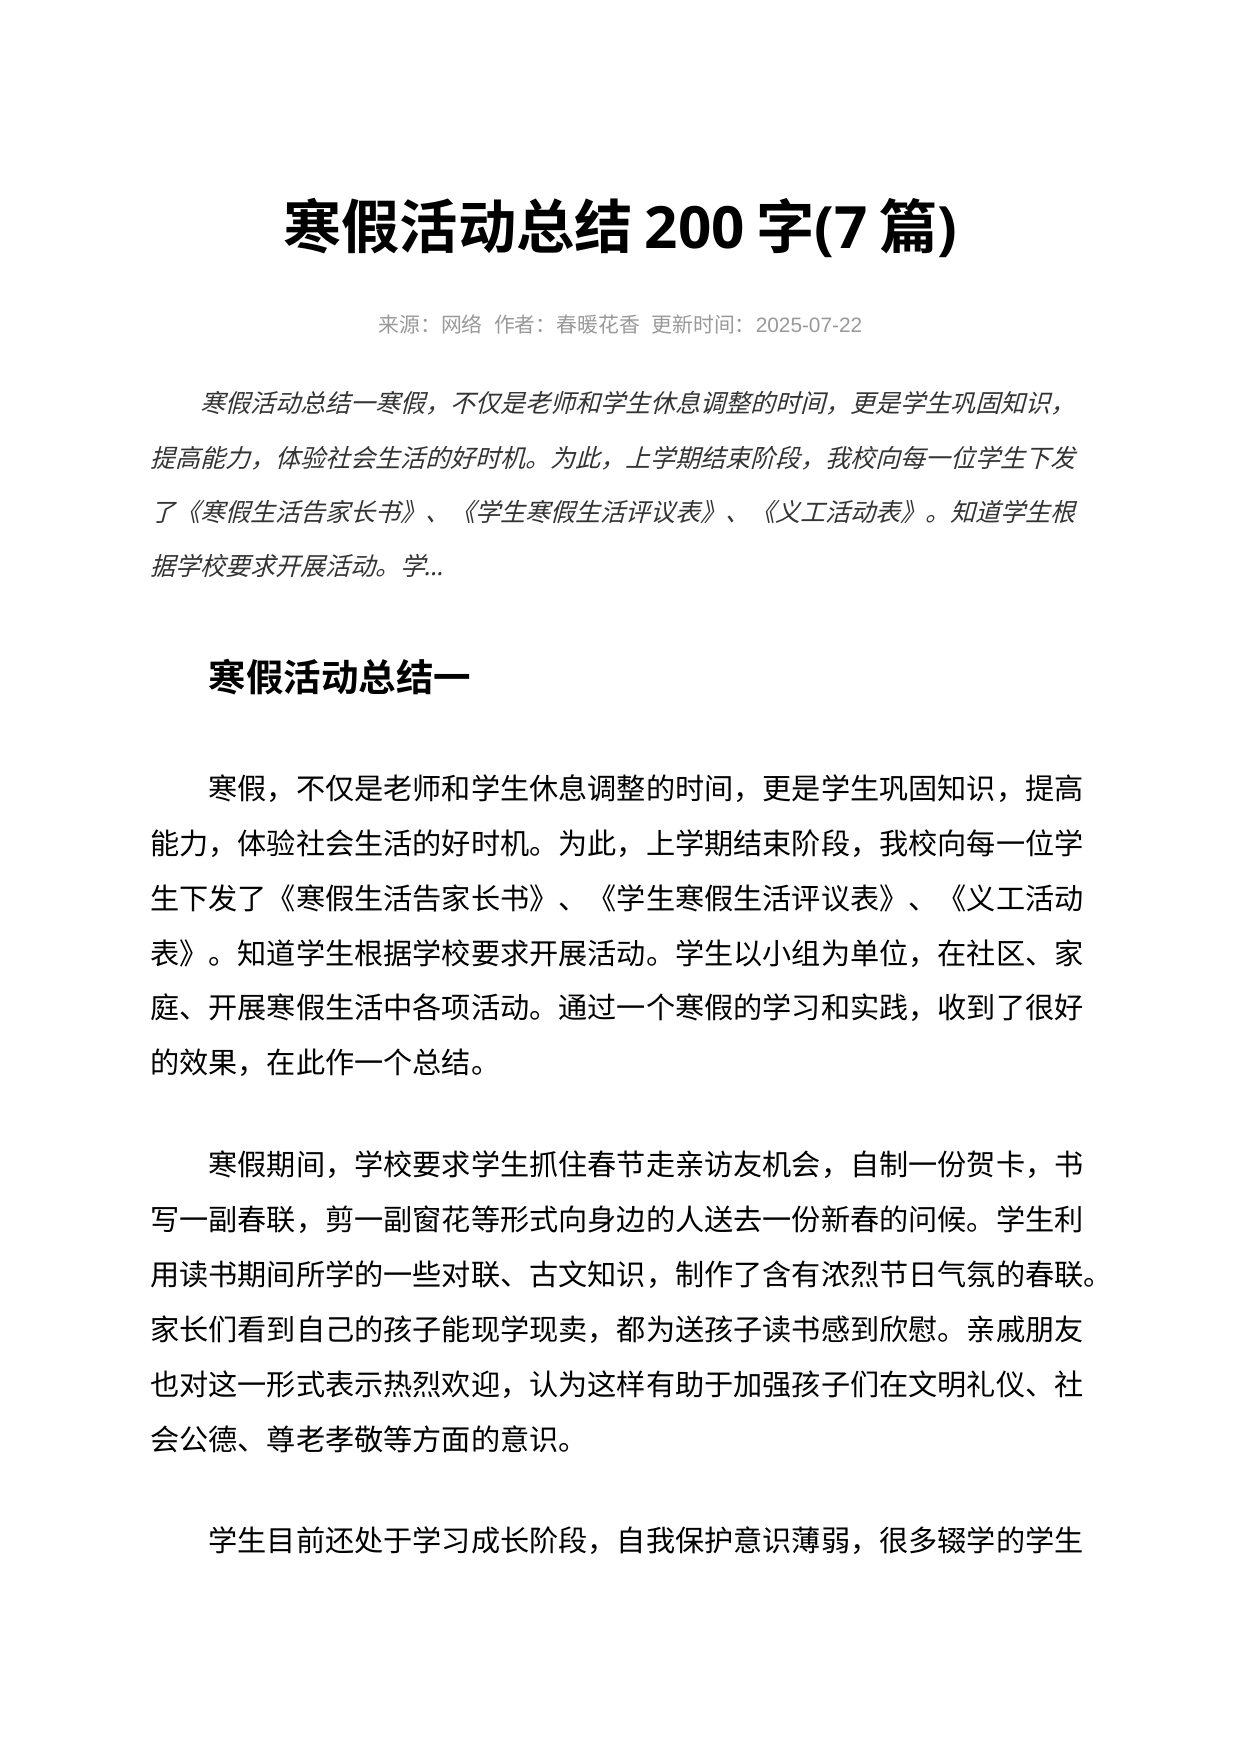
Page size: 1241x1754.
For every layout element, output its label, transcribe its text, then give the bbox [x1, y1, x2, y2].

text 寒假期间，学校要求学生抓住春节走亲访友机会，自制一份贺卡，书写一副春联，剪一副窗花等形式向身边的人送去一份新春的问候。学生利用读书期间所学的一些对联、古文知识，制作了含有浓烈节日气氛的春联。家长们看到自己的孩子能现学现卖，都为送孩子读书感到欣慰。亲戚朋友也对这一形式表示热烈欢迎，认为这样有助于加强孩子们在文明礼仪、社会公德、尊老孝敬等方面的意识。 [150, 1142, 1090, 1458]
text 来源：网络 作者：春暖花香 更新时间：2025-07-22 [150, 313, 1090, 337]
subtitle 寒假活动总结200字(7篇) [150, 181, 1090, 266]
text 寒假活动总结一 [150, 648, 1090, 702]
text 寒假，不仅是老师和学生休息调整的时间，更是学生巩固知识，提高能力，体验社会生活的好时机。为此，上学期结束阶段，我校向每一位学生下发了《寒假生活告家长书》、《学生寒假生活评议表》、《义工活动表》。知道学生根据学校要求开展活动。学生以小组为单位，在社区、家庭、开展寒假生活中各项活动。通过一个寒假的学习和实践，收到了很好的效果，在此作一个总结。 [150, 766, 1090, 1082]
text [150, 1518, 1090, 1560]
text 寒假活动总结一寒假，不仅是老师和学生休息调整的时间，更是学生巩固知识，提高能力，体验社会生活的好时机。为此，上学期结束阶段，我校向每一位学生下发了《寒假生活告家长书》、《学生寒假生活评议表》、《义工活动表》。知道学生根据学校要求开展活动。学... [150, 384, 1090, 583]
